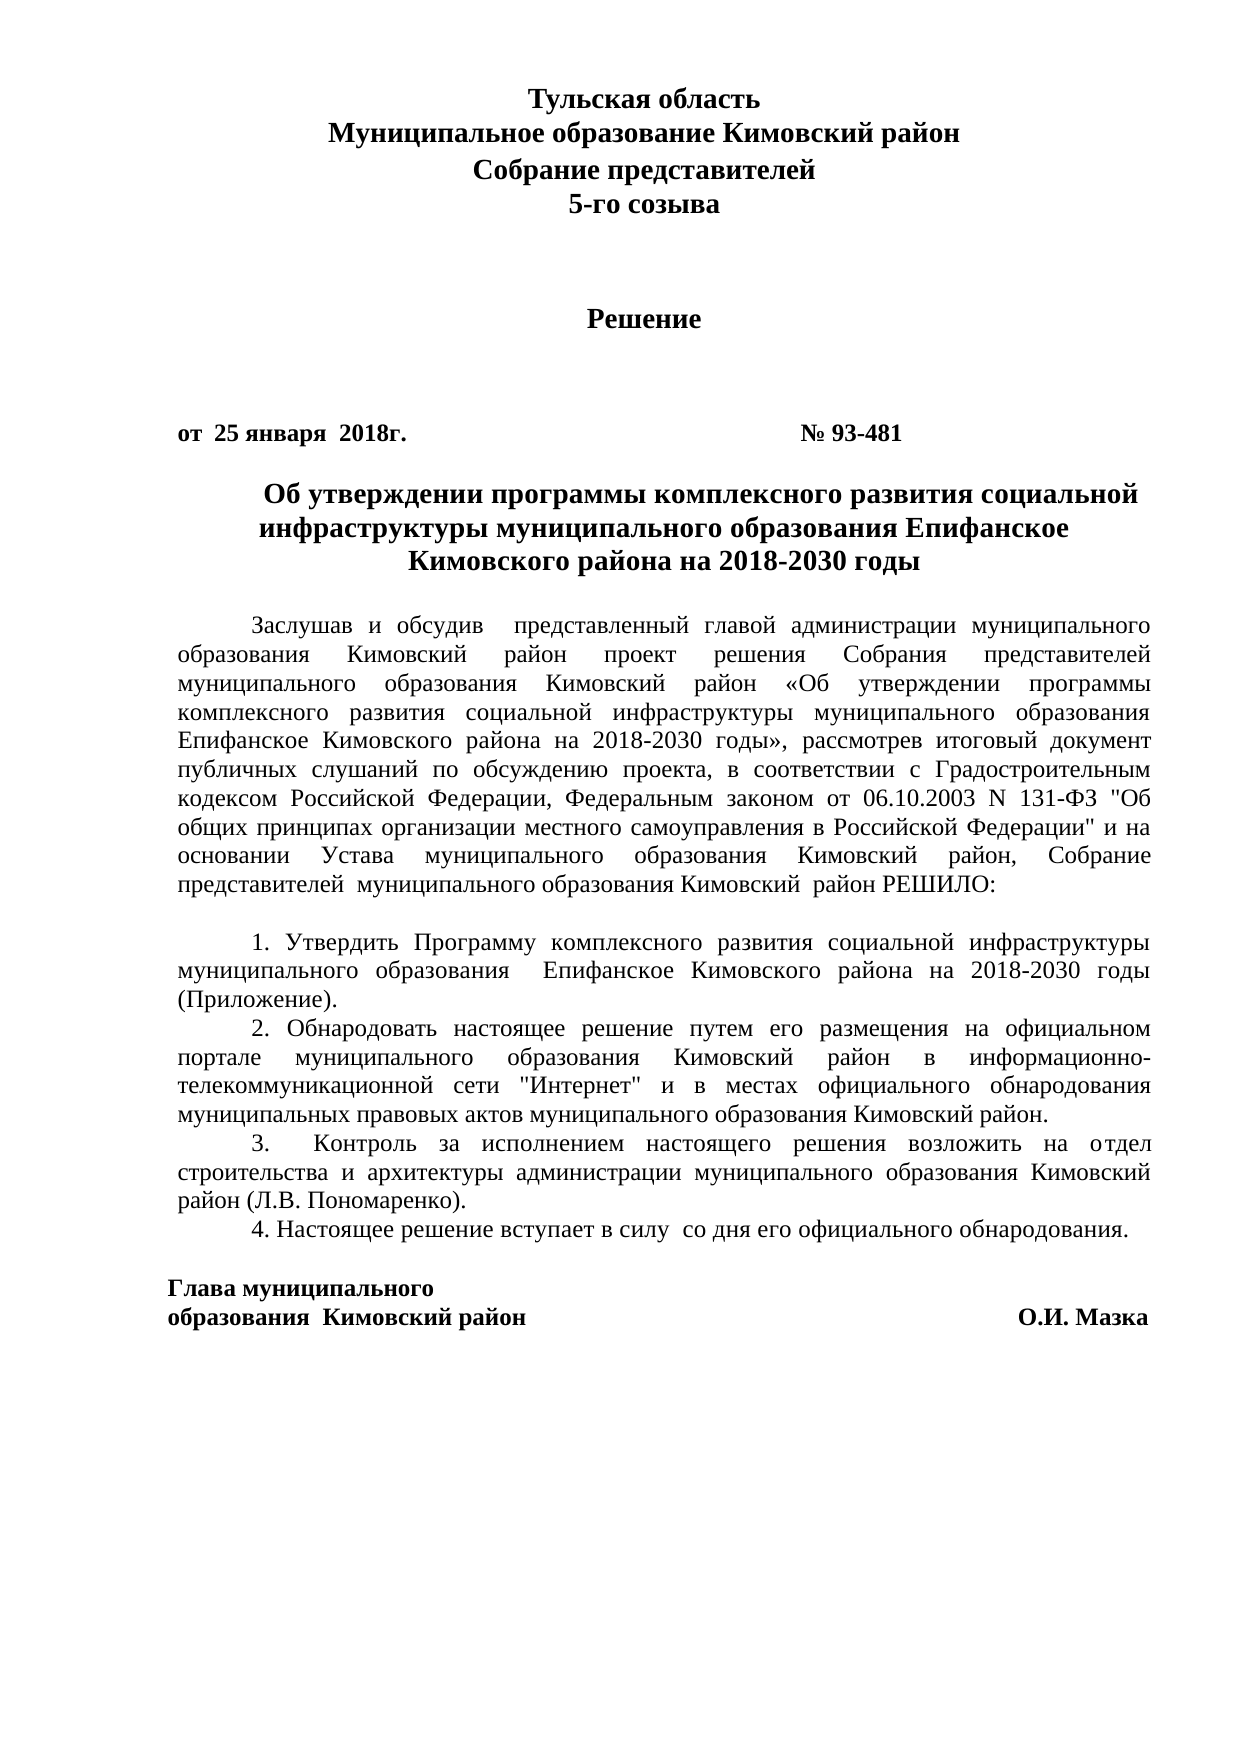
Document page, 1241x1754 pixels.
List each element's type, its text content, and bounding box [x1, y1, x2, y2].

table_cell Решение [166, 301, 1122, 417]
text Об утверждении программы комплексного развития социальной инфраструктуры муниципального образования Епифанское Кимовского района на 2018-2030 годы [177, 476, 1152, 577]
table_cell Муниципальное образование Кимовский район [166, 115, 1122, 152]
text 1. Утвердить Программу комплексного развития социальной инфраструктуры муниципального образования Епифанское Кимовского района на 2018-2030 годы (Приложение). [177, 927, 1152, 1013]
text Заслушав и обсудив представленный главой администрации муниципального образования Кимовский район проект решения Собрания представителей муниципального образования Кимовский район «Об утверждении программы комплексного развития социальной инфраструктуры муниципального образования Епифанское Кимовского района на 2018-2030 годы», рассмотрев итоговый документ публичных слушаний по обсуждению проекта, в соответствии с Градостроительным кодексом Российской Федерации, Федеральным законом от 06.10.2003 N 131-ФЗ "Об общих принципах организации местного самоуправления в Российской Федерации" и на основании Устава муниципального образования Кимовский район, Собрание представителей муниципального образования Кимовский район РЕШИЛО: [177, 611, 1152, 898]
text 2. Обнародовать настоящее решение путем его размещения на официальном портале муниципального образования Кимовский район в информационно-телекоммуникационной сети "Интернет" и в местах официального обнародования муниципальных правовых актов муниципального образования Кимовский район. [177, 1013, 1152, 1128]
text от 25 января 2018г. № 93-481 [177, 118, 1152, 448]
table_header О.И. Мазка [660, 1272, 1150, 1332]
table_cell Собрание представителей 5-го созыва [166, 152, 1122, 301]
text 3. Контроль за исполнением настоящего решения возложить на отдел строительства и архитектуры администрации муниципального образования Кимовский район (Л.В. Пономаренко). [177, 1128, 1152, 1214]
text 4. Настоящее решение вступает в силу со дня его официального обнародования. [177, 1214, 1152, 1243]
table_header Глава муниципального образования Кимовский район [166, 1272, 660, 1332]
table_header Тульская область [166, 48, 1122, 115]
